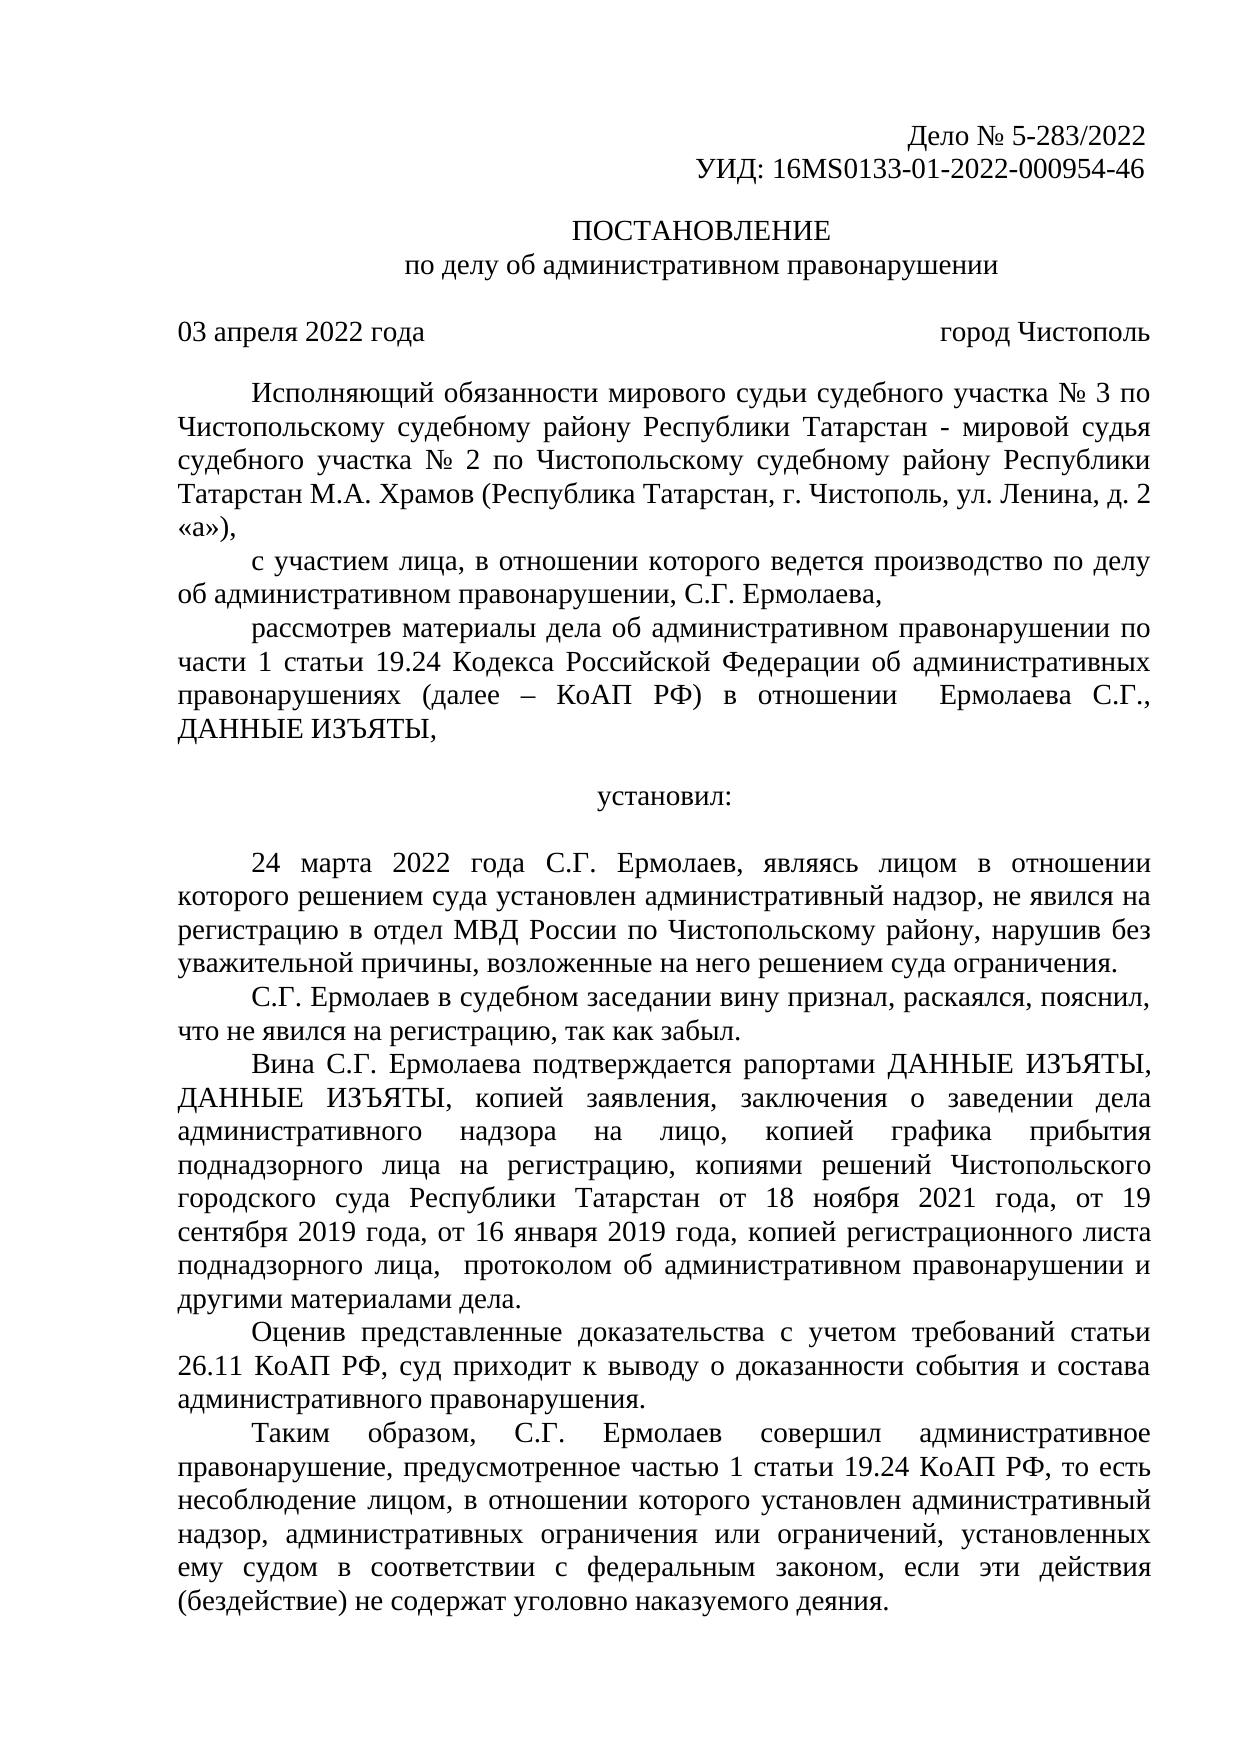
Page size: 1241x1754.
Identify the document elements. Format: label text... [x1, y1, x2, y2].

text установил: [177, 778, 1152, 811]
text рассмотрев материалы дела об административном правонарушении по части 1 статьи 19.24 Кодекса Российской Федерации об административных правонарушениях (далее – КоАП РФ) в отношении Ермолаева С.Г., ДАННЫЕ ИЗЪЯТЫ, [177, 610, 1152, 744]
text по делу об административном правонарушении [177, 247, 1152, 280]
text Таким образом, С.Г. Ермолаев совершил административное правонарушение, предусмотренное частью 1 статьи 19.24 КоАП РФ, то есть несоблюдение лицом, в отношении которого установлен административный надзор, административных ограничения или ограничений, установленных ему судом в соответствии с федеральным законом, если эти действия (бездействие) не содержат уголовно наказуемого деяния. [177, 1415, 1152, 1616]
text Вина С.Г. Ермолаева подтверждается рапортами ДАННЫЕ ИЗЪЯТЫ, ДАННЫЕ ИЗЪЯТЫ, копией заявления, заключения о заведении дела административного надзора на лицо, копией графика прибытия поднадзорного лица на регистрацию, копиями решений Чистопольского городского суда Республики Татарстан от 18 ноября 2021 года, от 19 сентября 2019 года, от 16 января 2019 года, копией регистрационного листа поднадзорного лица, протоколом об административном правонарушении и другими материалами дела. [177, 1046, 1152, 1314]
text 24 марта 2022 года С.Г. Ермолаев, являясь лицом в отношении которого решением суда установлен административный надзор, не явился на регистрацию в отдел МВД России по Чистопольскому району, нарушив без уважительной причины, возложенные на него решением суда ограничения. [177, 845, 1152, 979]
text Оценив представленные доказательства с учетом требований статьи 26.11 КоАП РФ, суд приходит к выводу о доказанности события и состава административного правонарушения. [177, 1314, 1152, 1415]
text УИД: 16MS0133-01-2022-000954-46 [177, 152, 1152, 185]
text Дело № 5-283/2022 [177, 118, 1152, 152]
text 03 апреля 2022 года город Чистополь [177, 314, 1152, 347]
text С.Г. Ермолаев в судебном заседании вину признал, раскаялся, пояснил, что не явился на регистрацию, так как забыл. [177, 979, 1152, 1046]
text Исполняющий обязанности мирового судьи судебного участка № 3 по Чистопольскому судебному району Республики Татарстан - мировой судья судебного участка № 2 по Чистопольскому судебному району Республики Татарстан М.А. Храмов (Республика Татарстан, г. Чистополь, ул. Ленина, д. 2 «а»), [177, 375, 1152, 543]
text ПОСТАНОВЛЕНИЕ [177, 213, 1152, 247]
text с участием лица, в отношении которого ведется производство по делу об административном правонарушении, С.Г. Ермолаева, [177, 543, 1152, 610]
